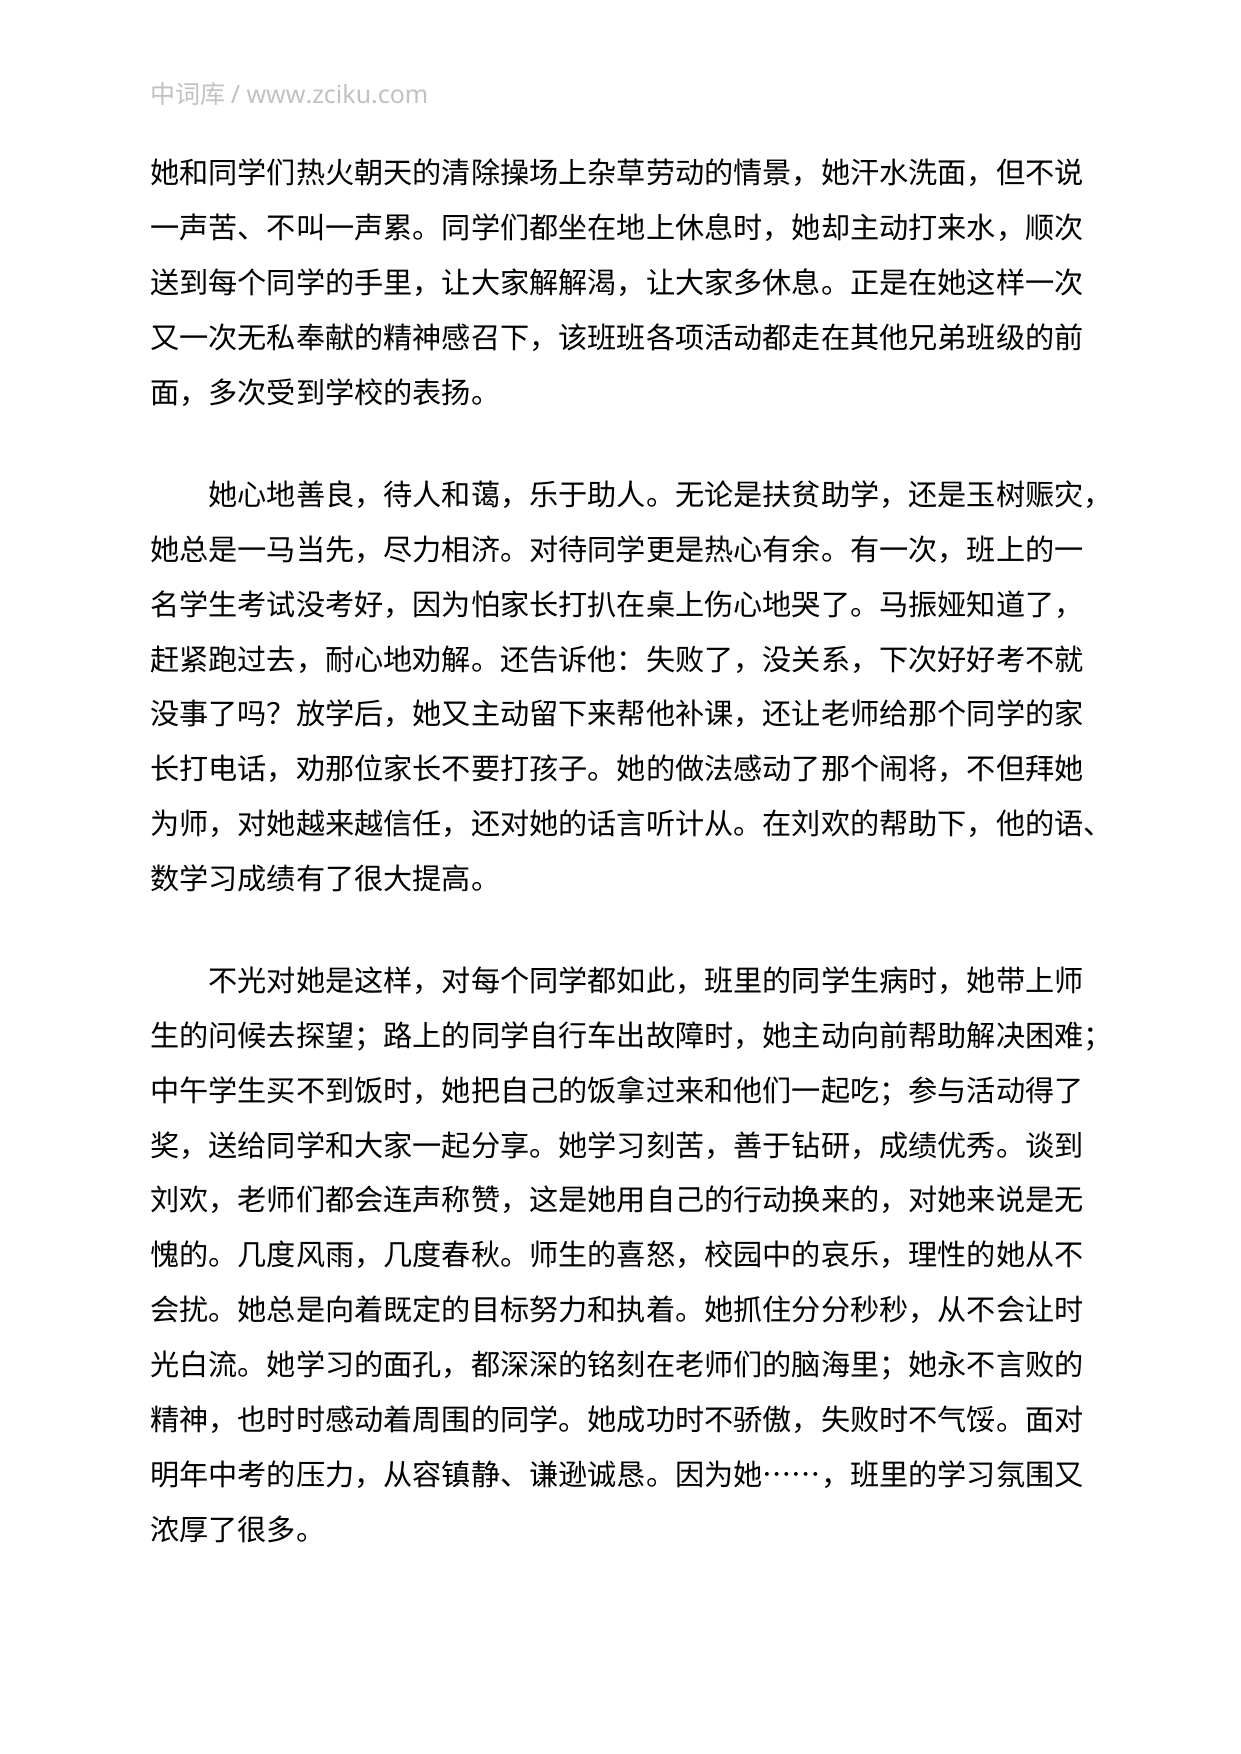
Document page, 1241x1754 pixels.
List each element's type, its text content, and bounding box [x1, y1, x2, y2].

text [150, 150, 1090, 412]
text 她心地善良，待人和蔼，乐于助人。无论是扶贫助学，还是玉树赈灾，她总是一马当先，尽力相济。对待同学更是热心有余。有一次，班上的一名学生考试没考好，因为怕家长打扒在桌上伤心地哭了。马振娅知道了，赶紧跑过去，耐心地劝解。还告诉他：失败了，没关系，下次好好考不就没事了吗？放学后，她又主动留下来帮他补课，还让老师给那个同学的家长打电话，劝那位家长不要打孩子。她的做法感动了那个闹将，不但拜她为师，对她越来越信任，还对她的话言听计从。在刘欢的帮助下，他的语、数学习成绩有了很大提高。 [150, 471, 1090, 898]
text 不光对她是这样，对每个同学都如此，班里的同学生病时，她带上师生的问候去探望；路上的同学自行车出故障时，她主动向前帮助解决困难；中午学生买不到饭时，她把自己的饭拿过来和他们一起吃；参与活动得了奖，送给同学和大家一起分享。她学习刻苦，善于钻研，成绩优秀。谈到刘欢，老师们都会连声称赞，这是她用自己的行动换来的，对她来说是无愧的。几度风雨，几度春秋。师生的喜怒，校园中的哀乐，理性的她从不会扰。她总是向着既定的目标努力和执着。她抓住分分秒秒，从不会让时光白流。她学习的面孔，都深深的铭刻在老师们的脑海里；她永不言败的精神，也时时感动着周围的同学。她成功时不骄傲，失败时不气馁。面对明年中考的压力，从容镇静、谦逊诚恳。因为她……，班里的学习氛围又浓厚了很多。 [150, 957, 1090, 1549]
